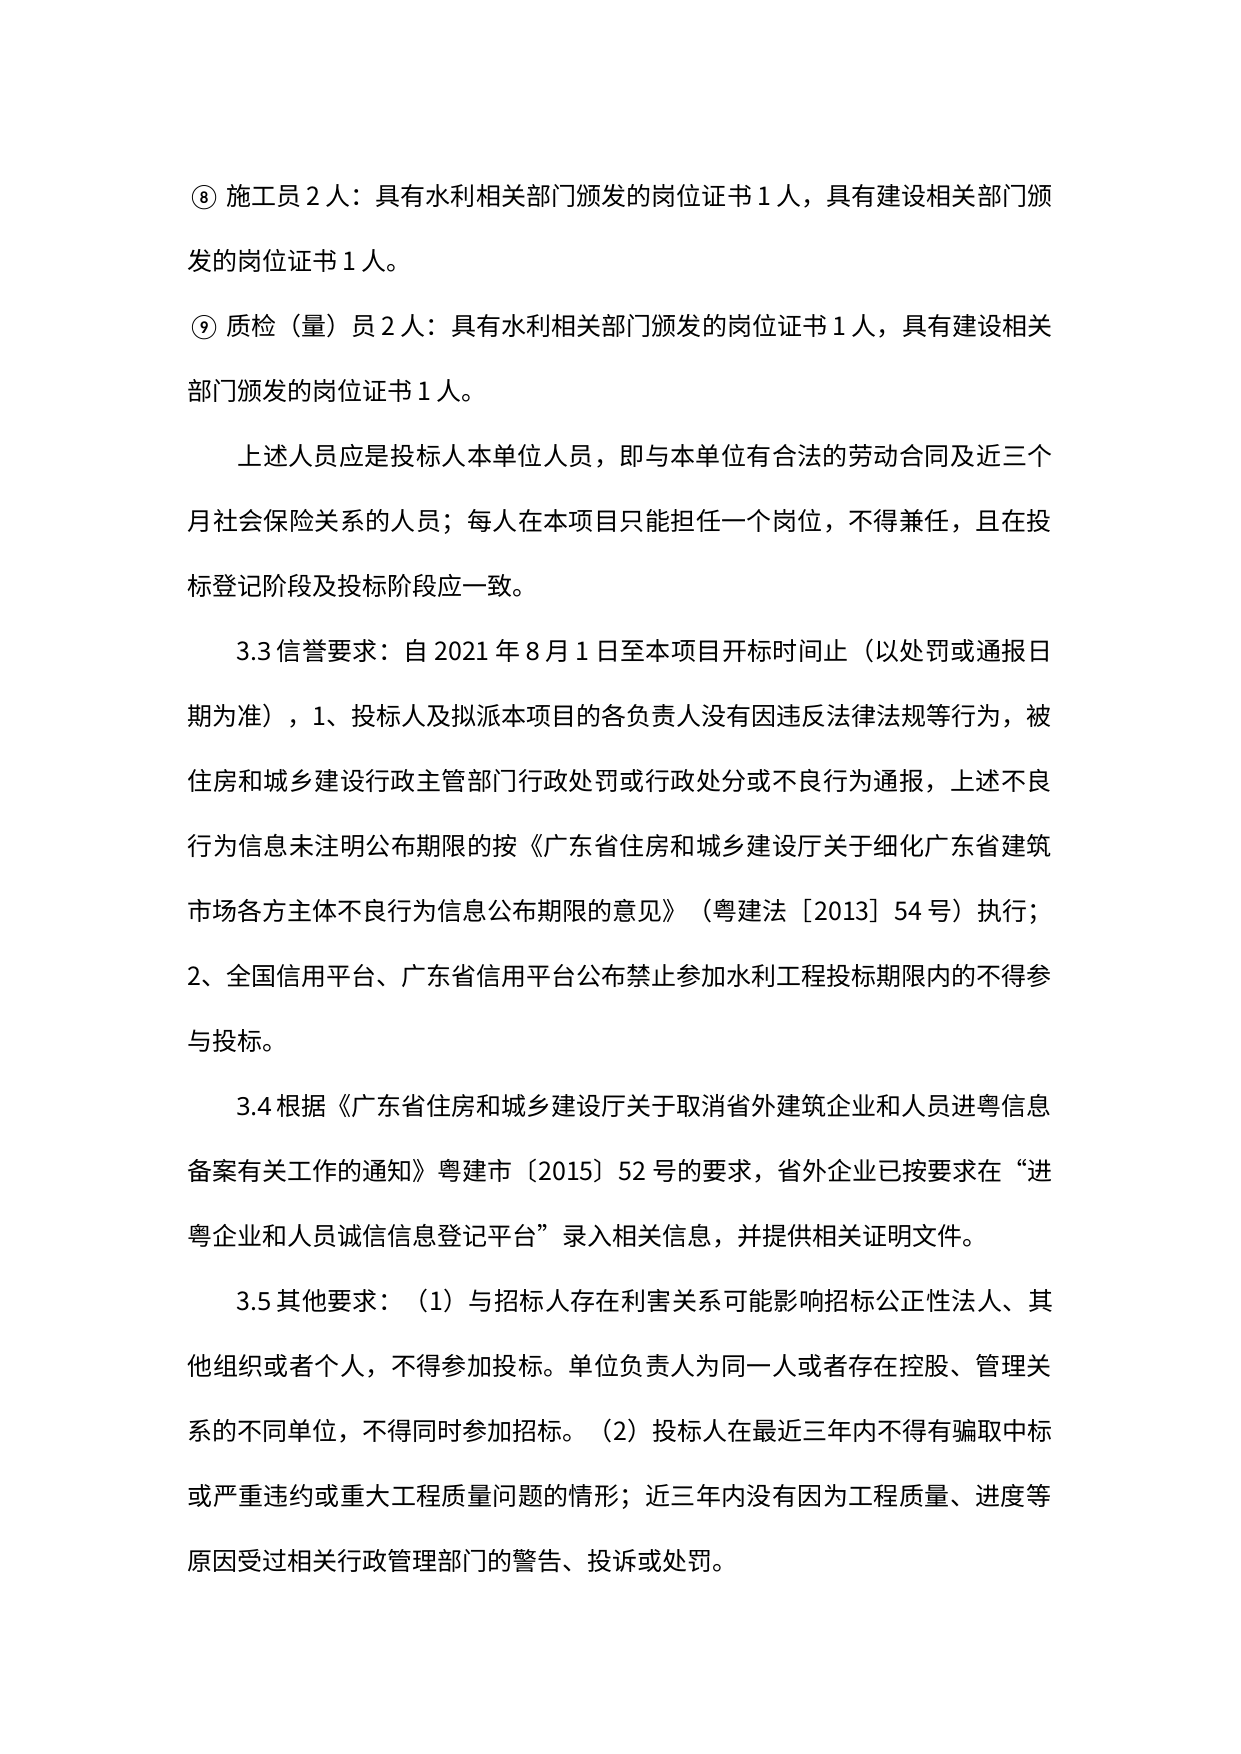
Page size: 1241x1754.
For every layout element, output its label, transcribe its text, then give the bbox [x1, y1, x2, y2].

text 3.3信誉要求：自2021年8月1日至本项目开标时间止（以处罚或通报日期为准），1、投标人及拟派本项目的各负责人没有因违反法律法规等行为，被住房和城乡建设行政主管部门行政处罚或行政处分或不良行为通报，上述不良行为信息未注明公布期限的按《广东省住房和城乡建设厅关于细化广东省建筑市场各方主体不良行为信息公布期限的意见》（粤建法［2013］54号）执行；2、全国信用平台、广东省信用平台公布禁止参加水利工程投标期限内的不得参与投标。 [187, 617, 1053, 1072]
text ⑨质检（量）员2人：具有水利相关部门颁发的岗位证书1人，具有建设相关部门颁发的岗位证书1人。 [187, 292, 1053, 422]
text 3.5其他要求：（1）与招标人存在利害关系可能影响招标公正性法人、其他组织或者个人，不得参加投标。单位负责人为同一人或者存在控股、管理关系的不同单位，不得同时参加招标。（2）投标人在最近三年内不得有骗取中标或严重违约或重大工程质量问题的情形；近三年内没有因为工程质量、进度等原因受过相关行政管理部门的警告、投诉或处罚。 [187, 1267, 1053, 1592]
text 上述人员应是投标人本单位人员，即与本单位有合法的劳动合同及近三个月社会保险关系的人员；每人在本项目只能担任一个岗位，不得兼任，且在投标登记阶段及投标阶段应一致。 [187, 422, 1053, 617]
text ⑧施工员2人：具有水利相关部门颁发的岗位证书1人，具有建设相关部门颁发的岗位证书1人。 [187, 162, 1053, 292]
text 3.4根据《广东省住房和城乡建设厅关于取消省外建筑企业和人员进粤信息备案有关工作的通知》粤建市〔2015〕52 号的要求，省外企业已按要求在“进粤企业和人员诚信信息登记平台”录入相关信息，并提供相关证明文件。 [187, 1072, 1053, 1267]
